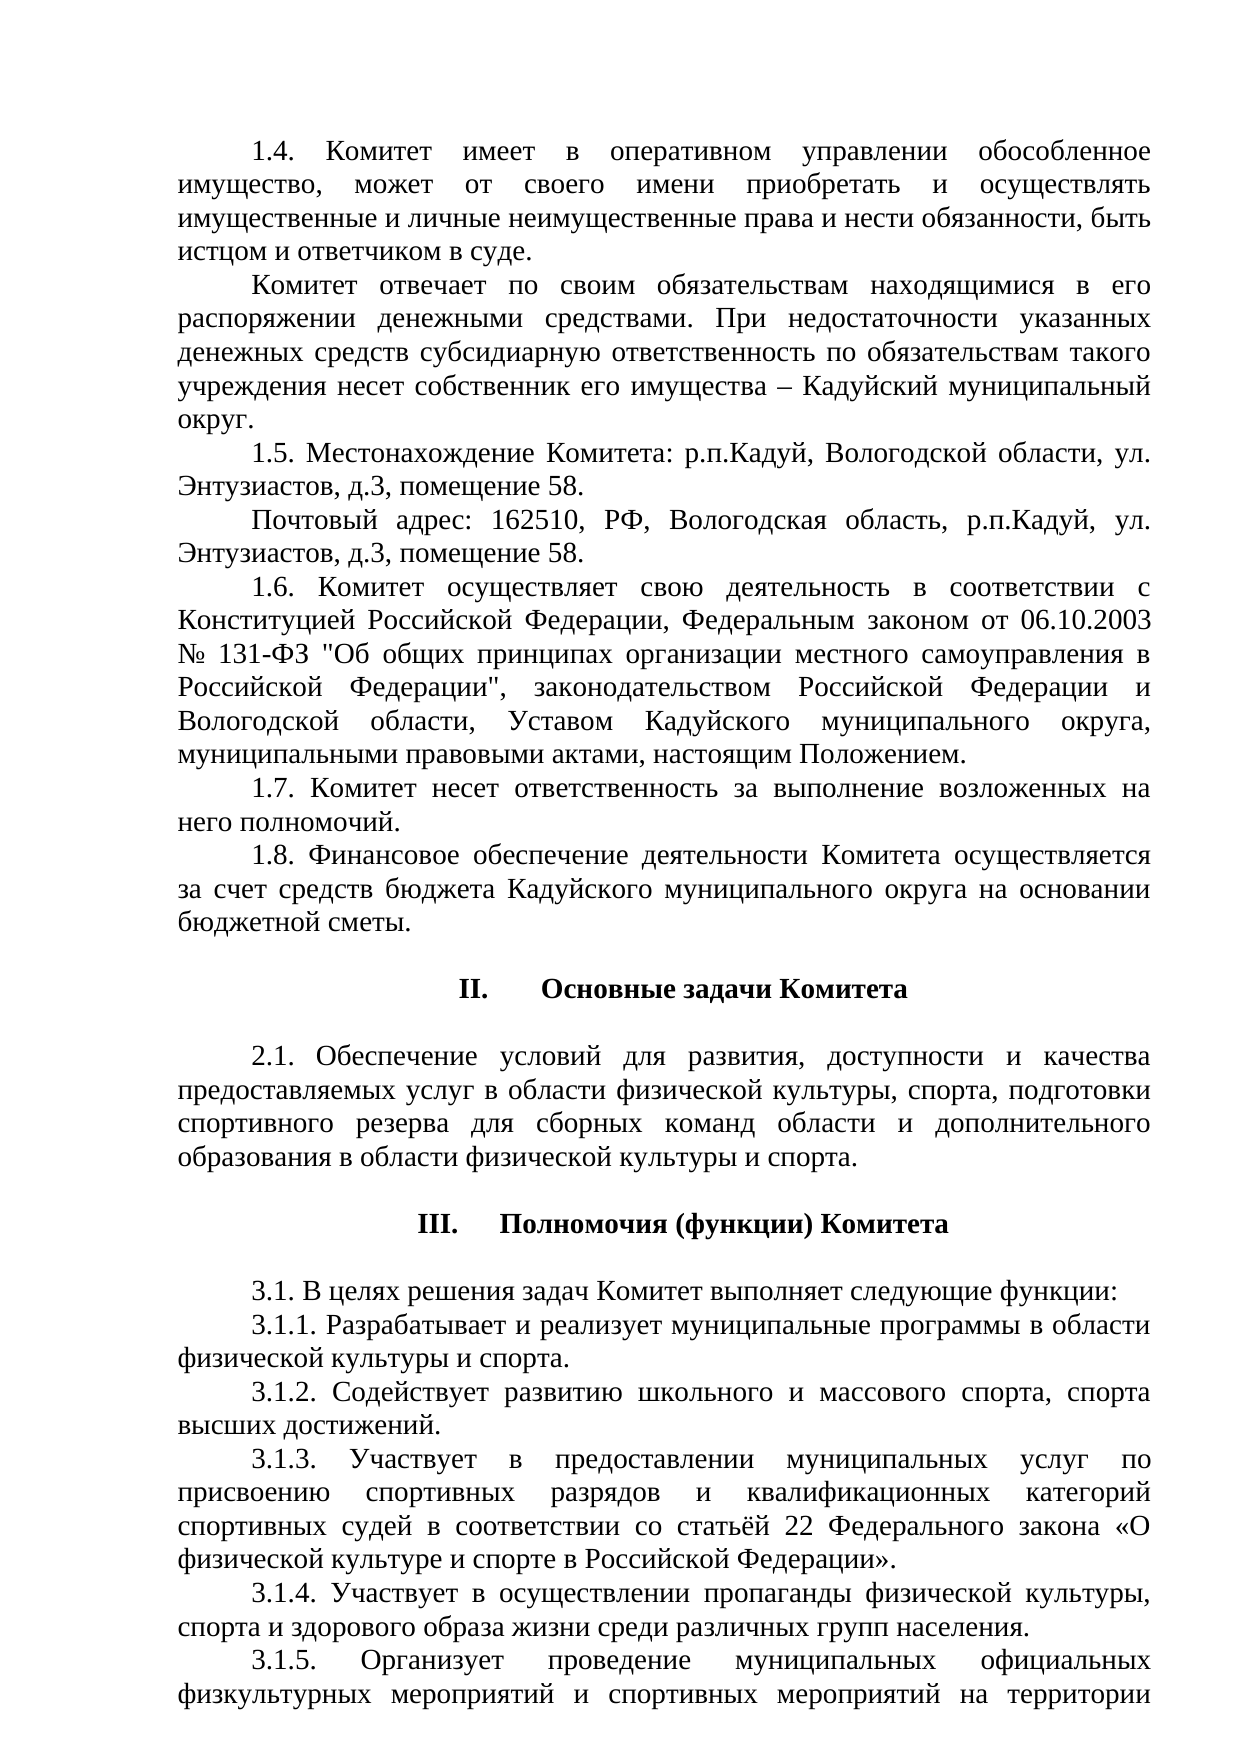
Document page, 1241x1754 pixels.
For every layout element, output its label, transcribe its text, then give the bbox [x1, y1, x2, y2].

text 1.5. Местонахождение Комитета: р.п.Кадуй, Вологодской области, ул. Энтузиастов, д.3, помещение 58. [177, 435, 1152, 502]
text 3.1.3. Участвует в предоставлении муниципальных услуг по присвоению спортивных разрядов и квалификационных категорий спортивных судей в соответствии со статьёй 22 Федерального закона «О физической культуре и спорте в Российской Федерации». [177, 1441, 1152, 1575]
text 3.1. В целях решения задач Комитет выполняет следующие функции: [177, 1273, 1152, 1307]
text 2.1. Обеспечение условий для развития, доступности и качества предоставляемых услуг в области физической культуры, спорта, подготовки спортивного резерва для сборных команд области и дополнительного образования в области физической культуры и спорта. [177, 1038, 1152, 1173]
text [177, 1642, 1152, 1709]
text 3.1.4. Участвует в осуществлении пропаганды физической культуры, спорта и здорового образа жизни среди различных групп населения. [177, 1575, 1152, 1642]
text 1.7. Комитет несет ответственность за выполнение возложенных на него полномочий. [177, 770, 1152, 837]
text Комитет отвечает по своим обязательствам находящимися в его распоряжении денежными средствами. При недостаточности указанных денежных средств субсидиарную ответственность по обязательствам такого учреждения несет собственник его имущества – Кадуйский муниципальный округ. [177, 267, 1152, 435]
text 1.8. Финансовое обеспечение деятельности Комитета осуществляется за счет средств бюджета Кадуйского муниципального округа на основании бюджетной сметы. [177, 837, 1152, 938]
text 3.1.1. Разрабатывает и реализует муниципальные программы в области физической культуры и спорта. [177, 1307, 1152, 1374]
list Полномочия (функции) Комитета [215, 1206, 1152, 1240]
text 1.6. Комитет осуществляет свою деятельность в соответствии с Конституцией Российской Федерации, Федеральным законом от 06.10.2003 № 131-ФЗ "Об общих принципах организации местного самоуправления в Российской Федерации", законодательством Российской Федерации и Вологодской области, Уставом Кадуйского муниципального округа, муниципальными правовыми актами, настоящим Положением. [177, 569, 1152, 770]
text 1.4. Комитет имеет в оперативном управлении обособленное имущество, может от своего имени приобретать и осуществлять имущественные и личные неимущественные права и нести обязанности, быть истцом и ответчиком в суде. [177, 133, 1152, 267]
text Почтовый адрес: 162510, РФ, Вологодская область, р.п.Кадуй, ул. Энтузиастов, д.3, помещение 58. [177, 502, 1152, 569]
text 3.1.2. Содействует развитию школьного и массового спорта, спорта высших достижений. [177, 1374, 1152, 1441]
list Основные задачи Комитета [215, 971, 1152, 1005]
